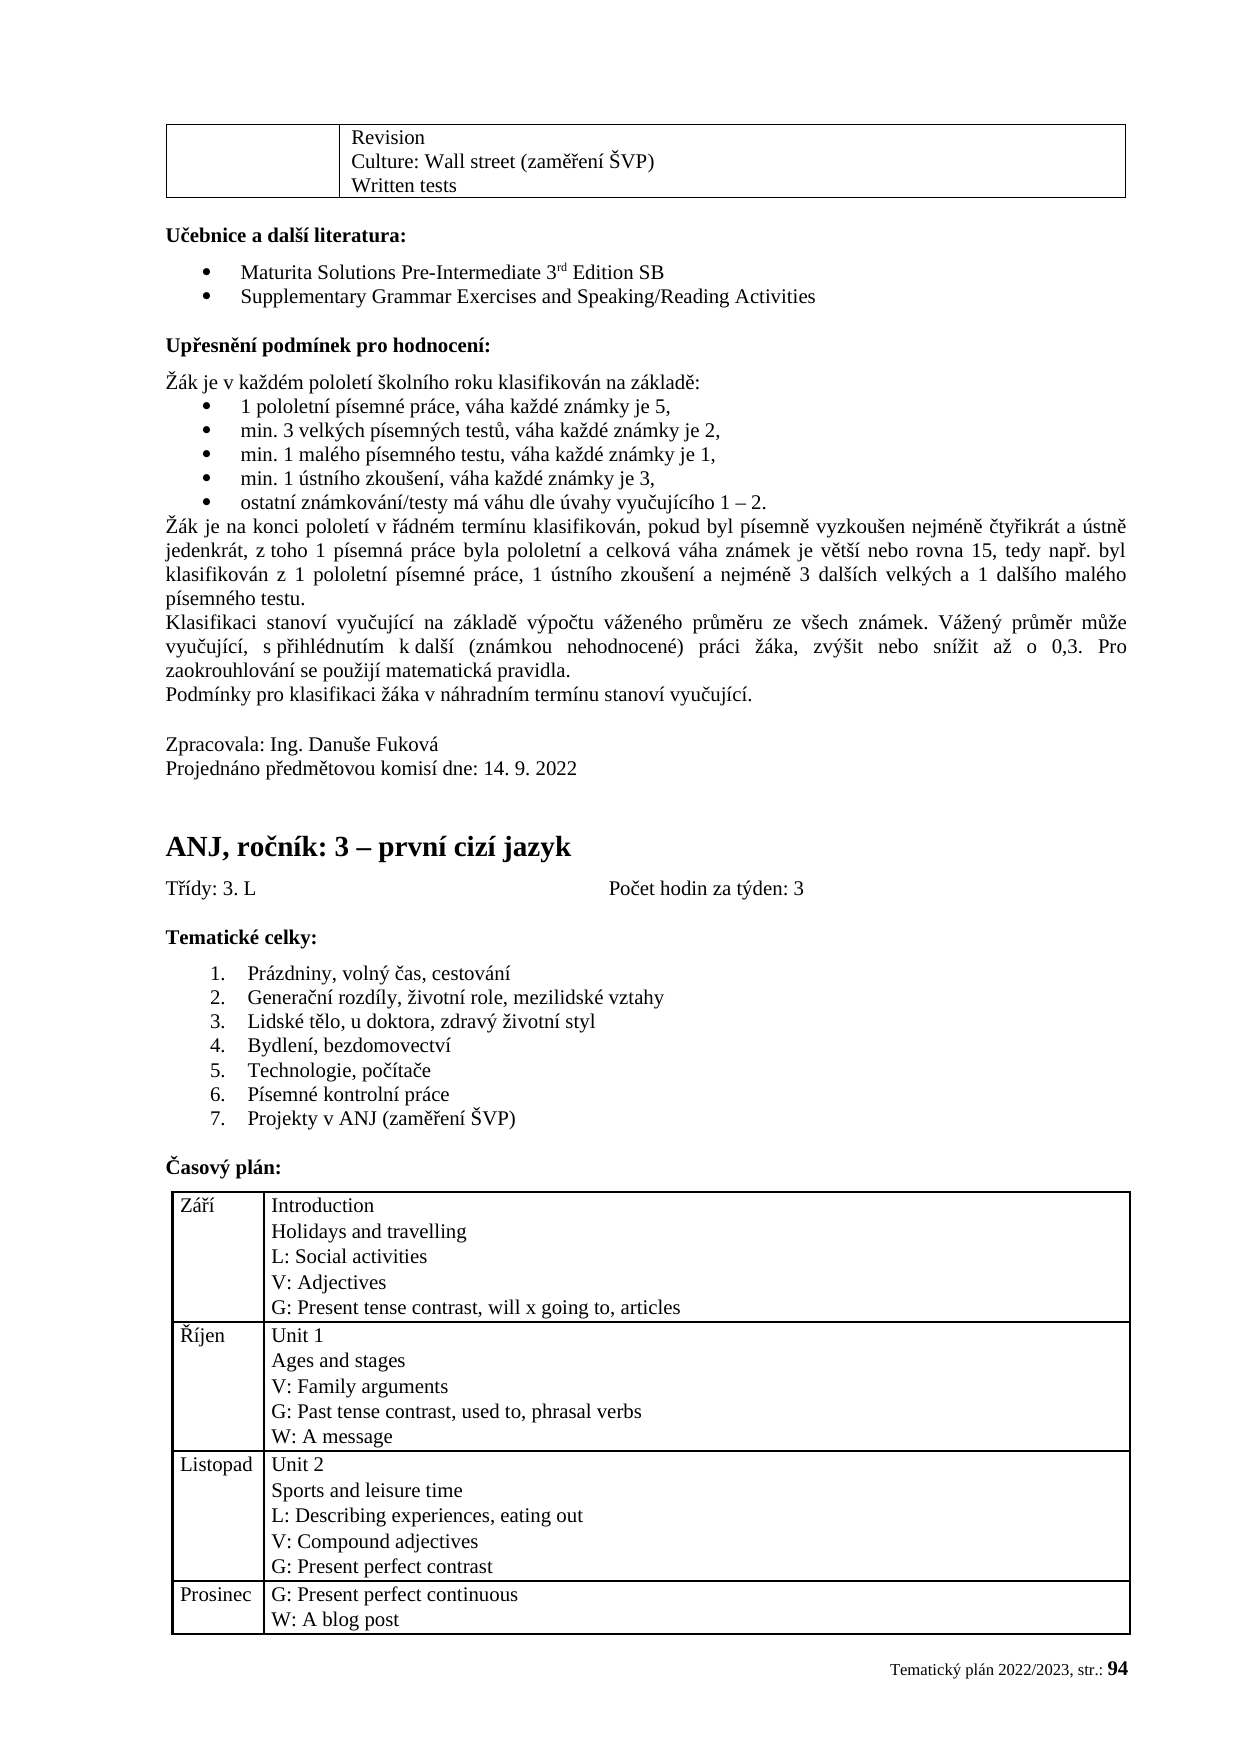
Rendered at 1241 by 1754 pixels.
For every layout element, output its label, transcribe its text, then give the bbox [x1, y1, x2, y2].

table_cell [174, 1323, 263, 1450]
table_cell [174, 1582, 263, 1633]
list Prázdniny, volný čas, cestování [210, 961, 1128, 985]
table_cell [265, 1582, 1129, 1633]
list min. 1 ústního zkoušení, váha každé známky je 3, [203, 466, 1128, 490]
list Supplementary Grammar Exercises and Speaking/Reading Activities [203, 284, 1128, 308]
text Žák je na konci pololetí v řádném termínu klasifikován, pokud byl písemně vyzkoušen nejméně čtyřikrát a ústně jedenkrát, z toho 1 písemná práce byla pololetní a celková váha známek je větší nebo rovna 15, tedy např. byl klasifikován z 1 pololetní písemné práce, 1 ústního zkoušení a nejméně 3 dalších velkých a 1 dalšího malého písemného testu. [165, 514, 1128, 610]
text Podmínky pro klasifikaci žáka v náhradním termínu stanoví vyučující. [165, 682, 1128, 706]
list ostatní známkování/testy má váhu dle úvahy vyučujícího 1 – 2. [203, 490, 1128, 514]
list Generační rozdíly, životní role, mezilidské vztahy [210, 985, 1128, 1009]
text Žák je v každém pololetí školního roku klasifikován na základě: [165, 369, 1128, 394]
text Časový plán: [165, 1155, 1128, 1179]
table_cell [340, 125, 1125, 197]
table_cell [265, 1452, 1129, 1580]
text Klasifikaci stanoví vyučující na základě výpočtu váženého průměru ze všech známek. Vážený průměr může vyučující, s přihlédnutím k další (známkou nehodnocené) práci žáka, zvýšit nebo snížit až o 0,3. Pro zaokrouhlování se použijí matematická pravidla. [165, 610, 1128, 682]
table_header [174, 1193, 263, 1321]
list Maturita Solutions Pre-Intermediate 3rd Edition SB [203, 260, 1128, 284]
list Písemné kontrolní práce [210, 1082, 1128, 1106]
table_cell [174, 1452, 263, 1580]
list min. 1 malého písemného testu, váha každé známky je 1, [203, 442, 1128, 466]
list Projekty v ANJ (zaměření ŠVP) [210, 1106, 1128, 1130]
list min. 3 velkých písemných testů, váha každé známky je 2, [203, 418, 1128, 442]
text Projednáno předmětovou komisí dne: 14. 9. 2022 [165, 756, 1128, 779]
text Tematické celky: [165, 925, 1128, 949]
list Lidské tělo, u doktora, zdravý životní styl [210, 1009, 1128, 1033]
text Zpracovala: Ing. Danuše Fuková [165, 731, 1128, 756]
text Třídy: 3. L Počet hodin za týden: 3 [165, 876, 1128, 900]
text Upřesnění podmínek pro hodnocení: [165, 333, 1128, 357]
text Učebnice a další literatura: [165, 223, 1128, 247]
list Bydlení, bezdomovectví [210, 1033, 1128, 1057]
list Technologie, počítače [210, 1057, 1128, 1082]
list 1 pololetní písemné práce, váha každé známky je 5, [203, 394, 1128, 418]
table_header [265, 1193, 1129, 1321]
text ANJ, ročník: 3 – první cizí jazyk [165, 829, 1128, 863]
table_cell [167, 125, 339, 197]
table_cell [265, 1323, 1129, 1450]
